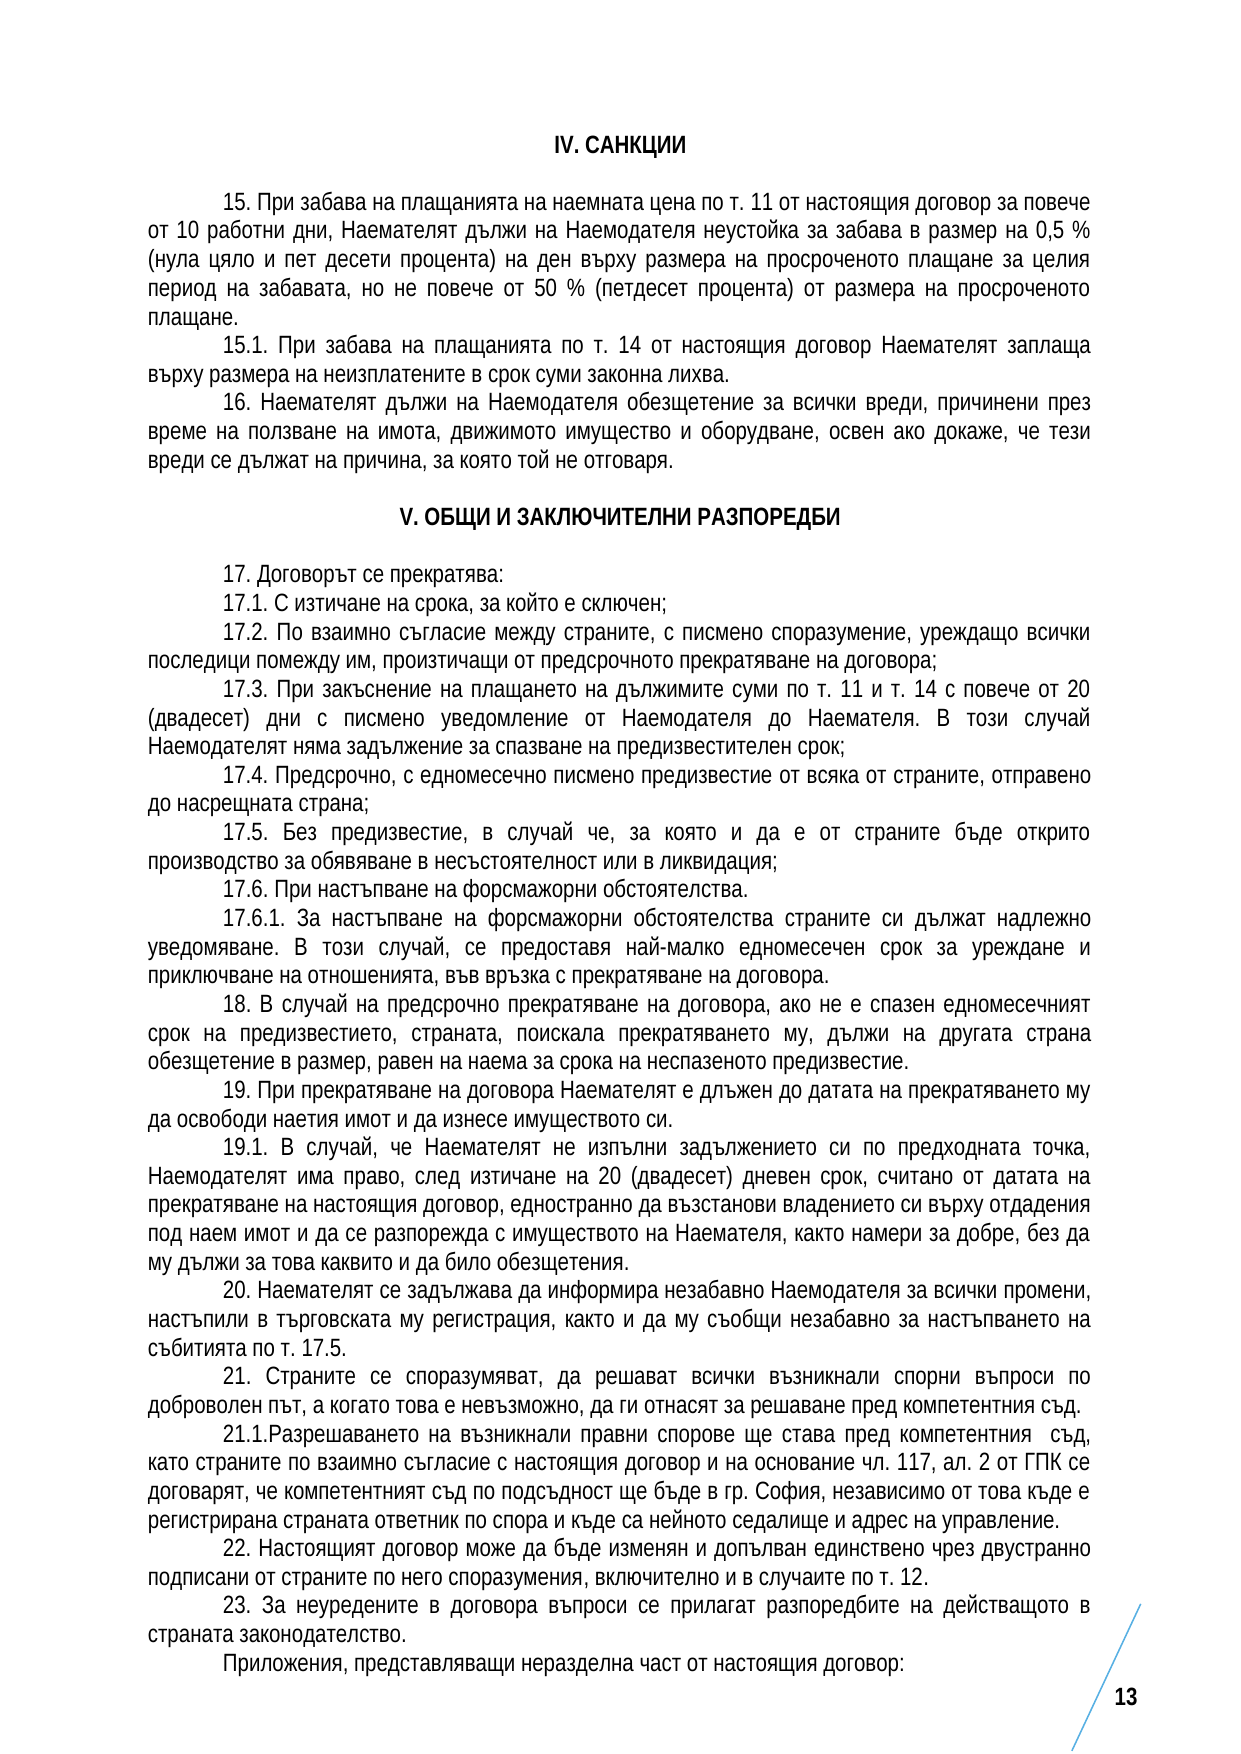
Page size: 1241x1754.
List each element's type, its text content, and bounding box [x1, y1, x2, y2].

text V. ОБЩИ И ЗАКЛЮЧИТЕЛНИ РАЗПОРЕДБИ [148, 502, 1092, 531]
text 19. При прекратяване на договора Наемателят е длъжен до датата на прекратяването му да освободи наетия имот и да изнесе имуществото си. [148, 1075, 1092, 1132]
text 17.6.1. За настъпване на форсмажорни обстоятелства страните си дължат надлежно уведомяване. В този случай, се предоставя най-малко едномесечен срок за уреждане и приключване на отношенията, във връзка с прекратяване на договора. [148, 903, 1092, 989]
text 17.5. Без предизвестие, в случай че, за която и да е от страните бъде открито производство за обявяване в несъстоятелност или в ликвидация; [148, 817, 1092, 874]
text 15.1. При забава на плащанията по т. 14 от настоящия договор Наемателят заплаща върху размера на неизплатените в срок суми законна лихва. [148, 330, 1092, 387]
text 21. Страните се споразумяват, да решават всички възникнали спорни въпроси по доброволен път, а когато това е невъзможно, да ги отнасят за решаване пред компетентния съд. [148, 1361, 1092, 1419]
text Приложения, представляващи неразделна част от настоящия договор: [148, 1648, 1092, 1676]
text 20. Наемателят се задължава да информира незабавно Наемодателя за всички промени, настъпили в търговската му регистрация, както и да му съобщи незабавно за настъпването на събитията по т. 17.5. [148, 1275, 1092, 1361]
text 17.4. Предсрочно, с едномесечно писмено предизвестие от всяка от страните, отправено до насрещната страна; [148, 760, 1092, 817]
text 23. За неуредените в договора въпроси се прилагат разпоредбите на действащото в страната законодателство. [148, 1591, 1092, 1648]
text 17.1. С изтичане на срока, за който е сключен; [148, 588, 1092, 617]
text IV. САНКЦИИ [148, 129, 1092, 158]
text 17.3. При закъснение на плащането на дължимите суми по т. 11 и т. 14 с повече от 20 (двадесет) дни с писмено уведомление от Наемодателя до Наемателя. В този случай Наемодателят няма задължение за спазване на предизвестителен срок; [148, 674, 1092, 760]
text 18. В случай на предсрочно прекратяване на договора, ако не е спазен едномесечният срок на предизвестието, страната, поискала прекратяването му, дължи на другата страна обезщетение в размер, равен на наема за срока на неспазеното предизвестие. [148, 989, 1092, 1075]
text 22. Настоящият договор може да бъде изменян и допълван единствено чрез двустранно подписани от страните по него споразумения, включително и в случаите по т. 12. [148, 1533, 1092, 1591]
text 21.1.Разрешаването на възникнали правни спорове ще става пред компетентния съд, като страните по взаимно съгласие с настоящия договор и на основание чл. 117, ал. 2 от ГПК се договарят, че компетентният съд по подсъдност ще бъде в гр. София, независимо от това къде е регистрирана страната ответник по спора и къде са нейното седалище и адрес на управление. [148, 1419, 1092, 1533]
text 17. Договорът се прекратява: [148, 559, 1092, 588]
text 17.6. При настъпване на форсмажорни обстоятелства. [148, 874, 1092, 903]
text 15. При забава на плащанията на наемната цена по т. 11 от настоящия договор за повече от 10 работни дни, Наемателят дължи на Наемодателя неустойка за забава в размер на 0,5 % (нула цяло и пет десети процента) на ден върху размера на просроченото плащане за целия период на забавата, но не повече от 50 % (петдесет процента) от размера на просроченото плащане. [148, 187, 1092, 330]
text 16. Наемателят дължи на Наемодателя обезщетение за всички вреди, причинени през време на ползване на имота, движимото имущество и оборудване, освен ако докаже, че тези вреди се дължат на причина, за която той не отговаря. [148, 387, 1092, 473]
text 19.1. В случай, че Наемателят не изпълни задължението си по предходната точка, Наемодателят има право, след изтичане на 20 (двадесет) дневен срок, считано от датата на прекратяване на настоящия договор, едностранно да възстанови владението си върху отдадения под наем имот и да се разпорежда с имуществото на Наемателя, както намери за добре, без да му дължи за това каквито и да било обезщетения. [148, 1132, 1092, 1275]
text 17.2. По взаимно съгласие между страните, с писмено споразумение, уреждащо всички последици помежду им, произтичащи от предсрочното прекратяване на договора; [148, 617, 1092, 674]
